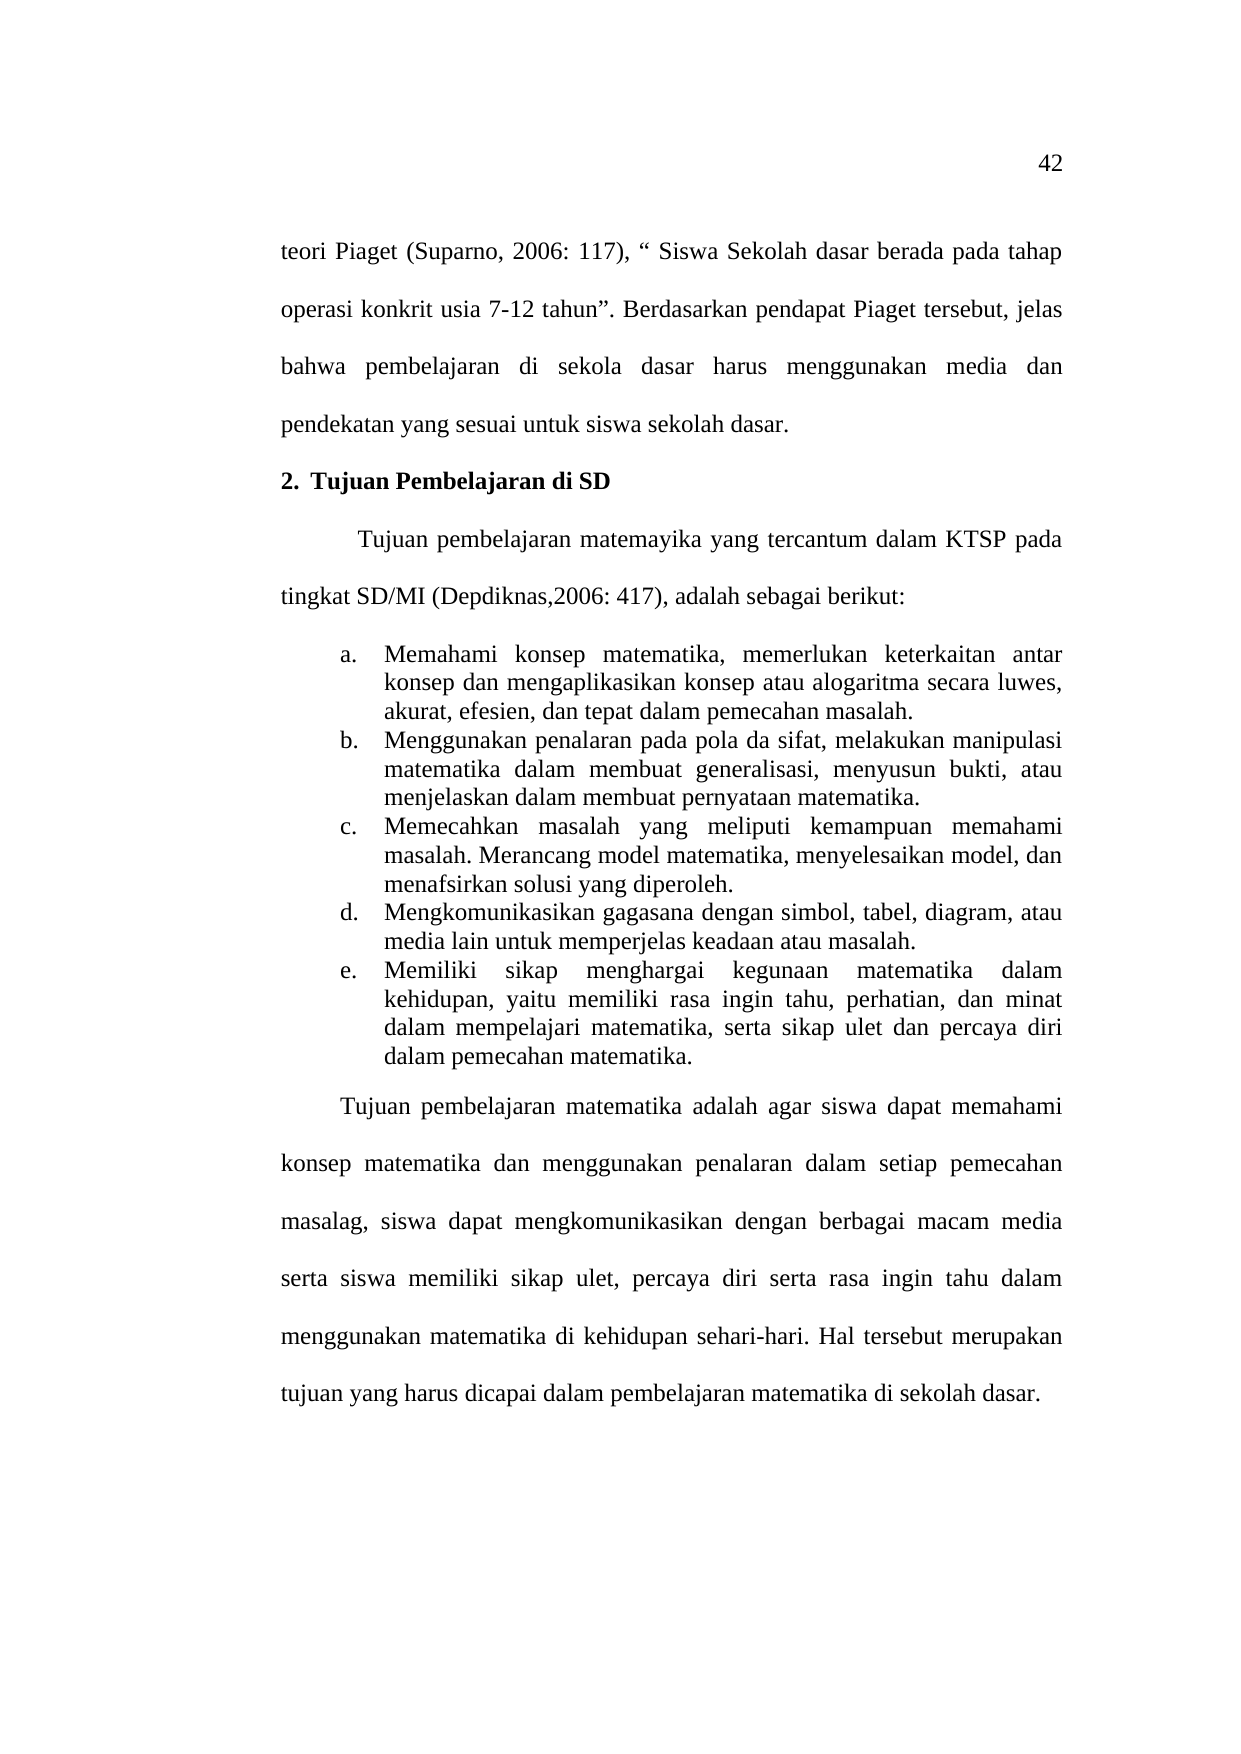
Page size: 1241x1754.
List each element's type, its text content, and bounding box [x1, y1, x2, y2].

list Memiliki sikap menghargai kegunaan matematika dalam kehidupan, yaitu memiliki rasa ingin tahu, perhatian, dan minat dalam mempelajari matematika, serta sikap ulet dan percaya diri dalam pemecahan matematika. [340, 955, 1063, 1070]
list Memahami konsep matematika, memerlukan keterkaitan antar konsep dan mengaplikasikan konsep atau alogaritma secara luwes, akurat, efesien, dan tepat dalam pemecahan masalah. [340, 639, 1063, 725]
list Tujuan pembelajaran matemayika yang tercantum dalam KTSP pada tingkat SD/MI (Depdiknas,2006: 417), adalah sebagai berikut: [281, 524, 1063, 610]
list Menggunakan penalaran pada pola da sifat, melakukan manipulasi matematika dalam membuat generalisasi, menyusun bukti, atau menjelaskan dalam membuat pernyataan matematika. [340, 725, 1063, 811]
text Tujuan pembelajaran matematika adalah agar siswa dapat memahami konsep matematika dan menggunakan penalaran dalam setiap pemecahan masalag, siswa dapat mengkomunikasikan dengan berbagai macam media serta siswa memiliki sikap ulet, percaya diri serta rasa ingin tahu dalam menggunakan matematika di kehidupan sehari-hari. Hal tersebut merupakan tujuan yang harus dicapai dalam pembelajaran matematika di sekolah dasar. [281, 1091, 1063, 1407]
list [281, 236, 1063, 437]
list Mengkomunikasikan gagasana dengan simbol, tabel, diagram, atau media lain untuk memperjelas keadaan atau masalah. [340, 897, 1063, 955]
list Tujuan Pembelajaran di SD [281, 466, 1063, 495]
list Memecahkan masalah yang meliputi kemampuan memahami masalah. Merancang model matematika, menyelesaikan model, dan menafsirkan solusi yang diperoleh. [340, 811, 1063, 897]
